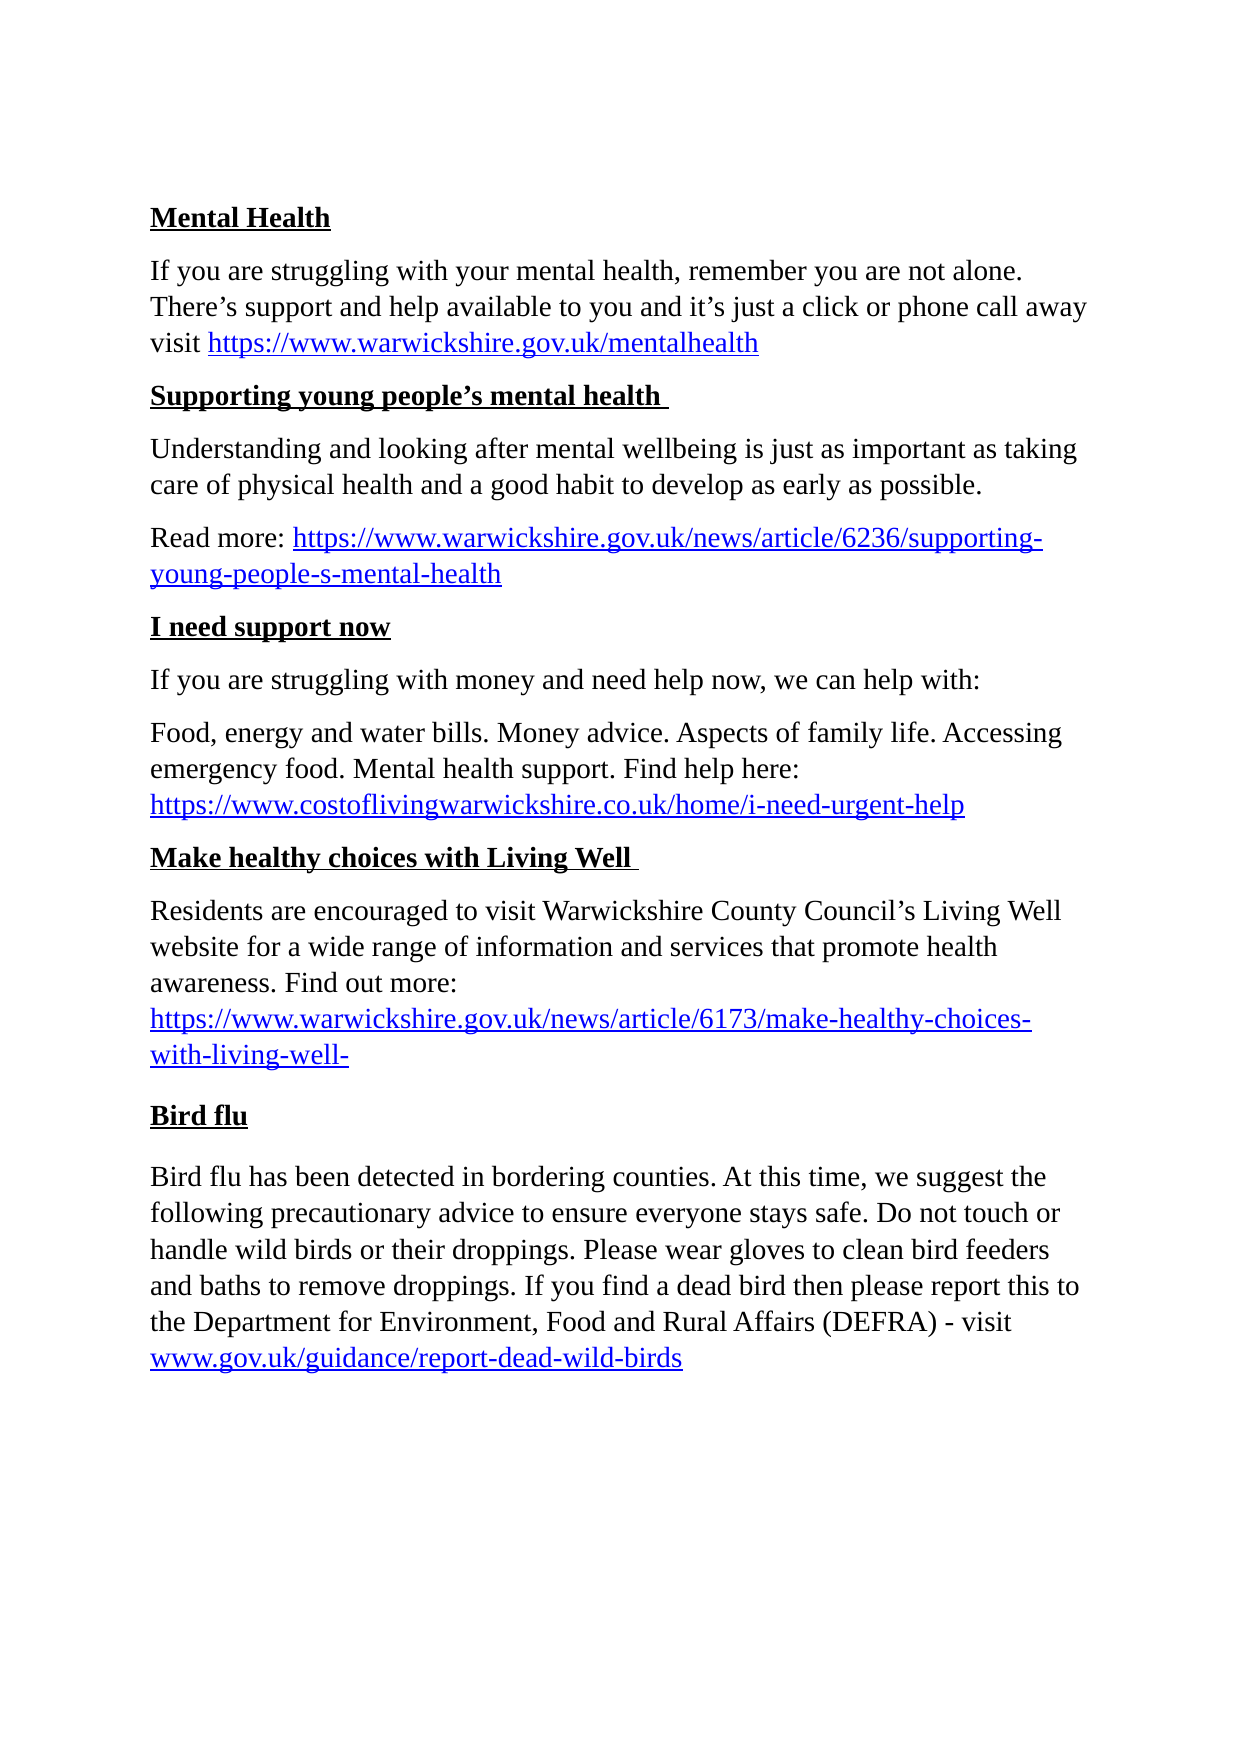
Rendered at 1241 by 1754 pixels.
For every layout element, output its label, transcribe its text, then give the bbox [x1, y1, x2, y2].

text Bird flu has been detected in bordering counties. At this time, we suggest the following precautionary advice to ensure everyone stays safe. Do not touch or handle wild birds or their droppings. Please wear gloves to clean bird feeders and baths to remove droppings. If you find a dead bird then please report this to the Department for Environment, Food and Rural Affairs (DEFRA) - visit www.gov.uk/guidance/report-dead-wild-birds [150, 1159, 1090, 1374]
text Read more: https://www.warwickshire.gov.uk/news/article/6236/supporting-young-people-s-mental-health [150, 520, 1090, 590]
text Food, energy and water bills. Money advice. Aspects of family life. Accessing emergency food. Mental health support. Find help here: https://www.costoflivingwarwickshire.co.uk/home/i-need-urgent-help [150, 715, 1090, 821]
text Mental Health [150, 200, 1090, 234]
text Supporting young people’s mental health [150, 378, 1090, 412]
text If you are struggling with money and need help now, we can help with: [150, 662, 1090, 695]
text Make healthy choices with Living Well [150, 840, 1090, 873]
text Bird flu [150, 1098, 1090, 1132]
text I need support now [150, 609, 1090, 643]
text Residents are encouraged to visit Warwickshire County Council’s Living Well website for a wide range of information and services that promote health awareness. Find out more: https://www.warwickshire.gov.uk/news/article/6173/make-healthy-choices-with-living-well- [150, 893, 1090, 1071]
text If you are struggling with your mental health, remember you are not alone. There’s support and help available to you and it’s just a click or phone call away visit https://www.warwickshire.gov.uk/mentalhealth [150, 253, 1090, 359]
text Understanding and looking after mental wellbeing is just as important as taking care of physical health and a good habit to develop as early as possible. [150, 431, 1090, 501]
